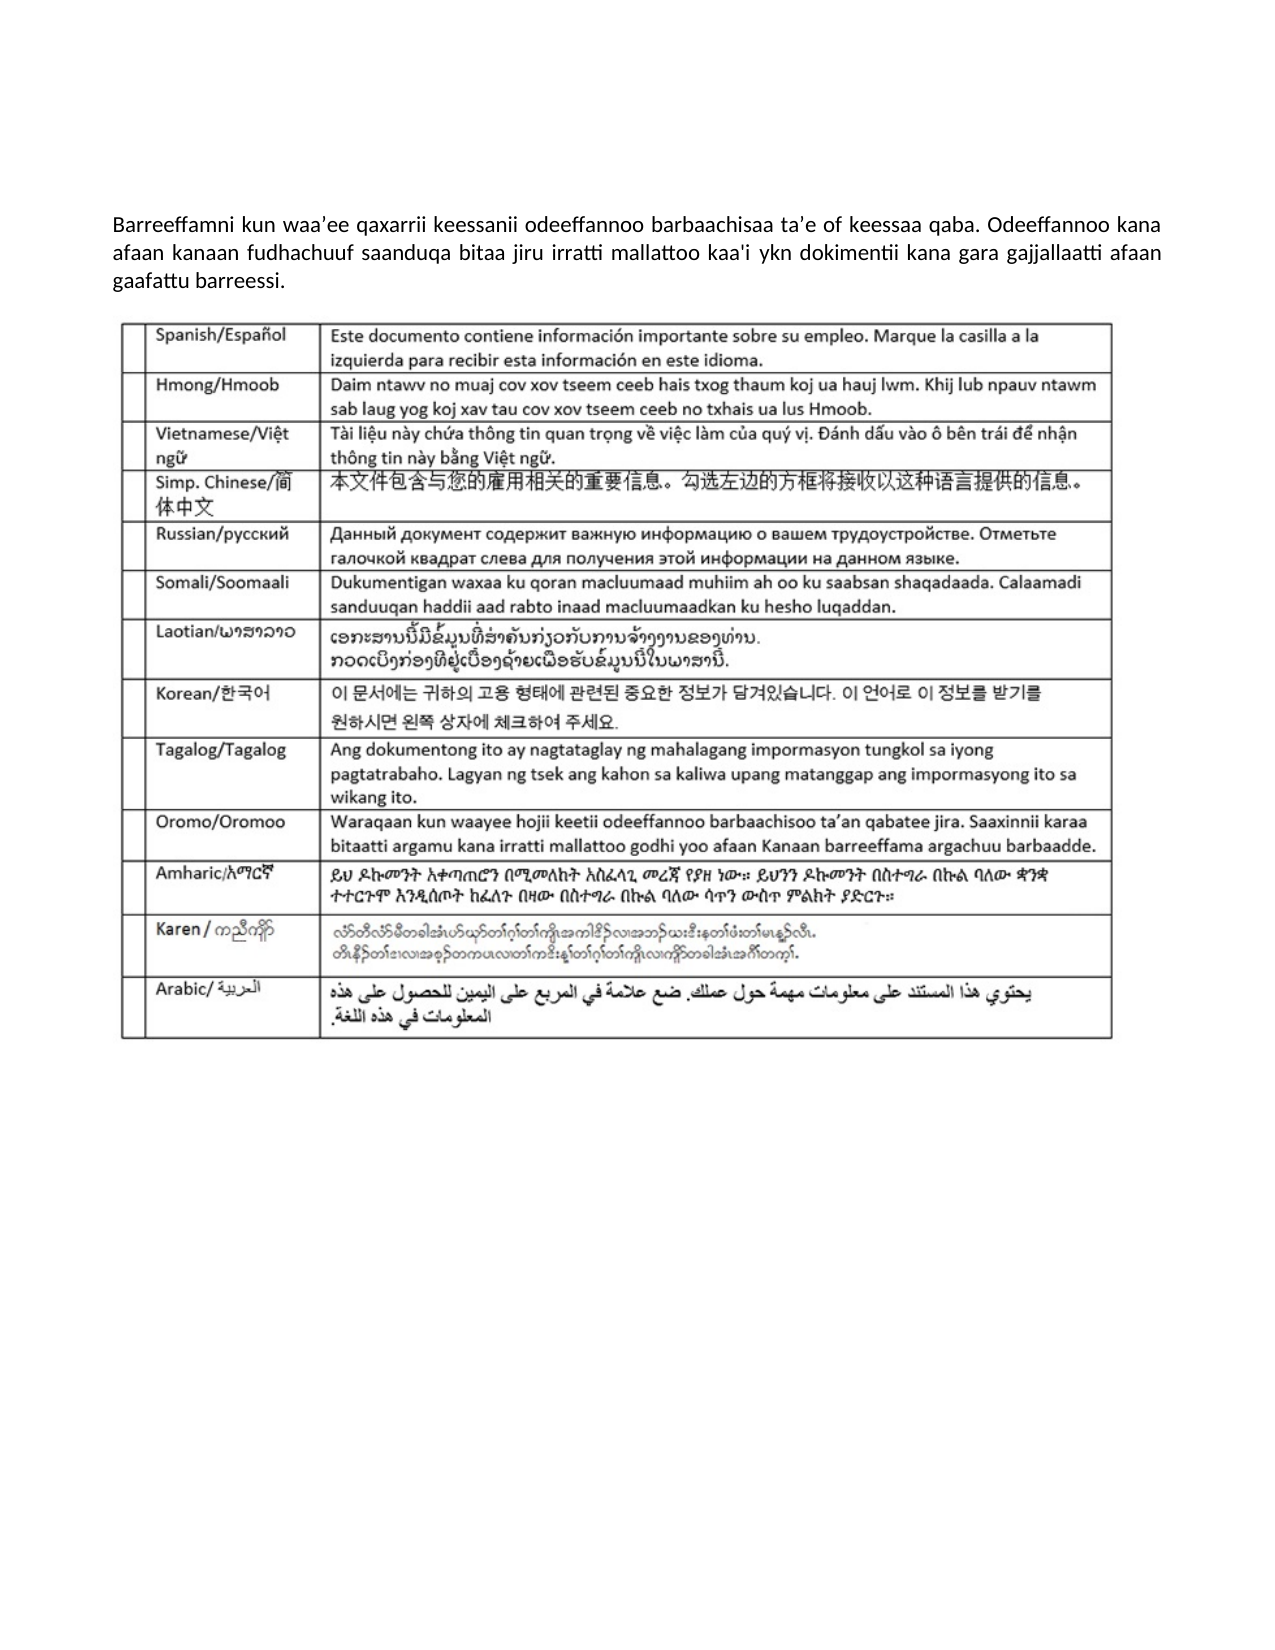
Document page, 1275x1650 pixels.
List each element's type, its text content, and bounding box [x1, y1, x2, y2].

text Barreeffamni kun waa’ee qaxarrii keessanii odeeffannoo barbaachisaa ta’e of keessaa qaba. Odeeffannoo kana afaan kanaan fudhachuuf saanduqa bitaa jiru irratti mallattoo kaa'i ykn dokimentii kana gara gajjallaatti afaan gaafattu barreessi. [112, 210, 1162, 294]
picture [112, 315, 1127, 1051]
